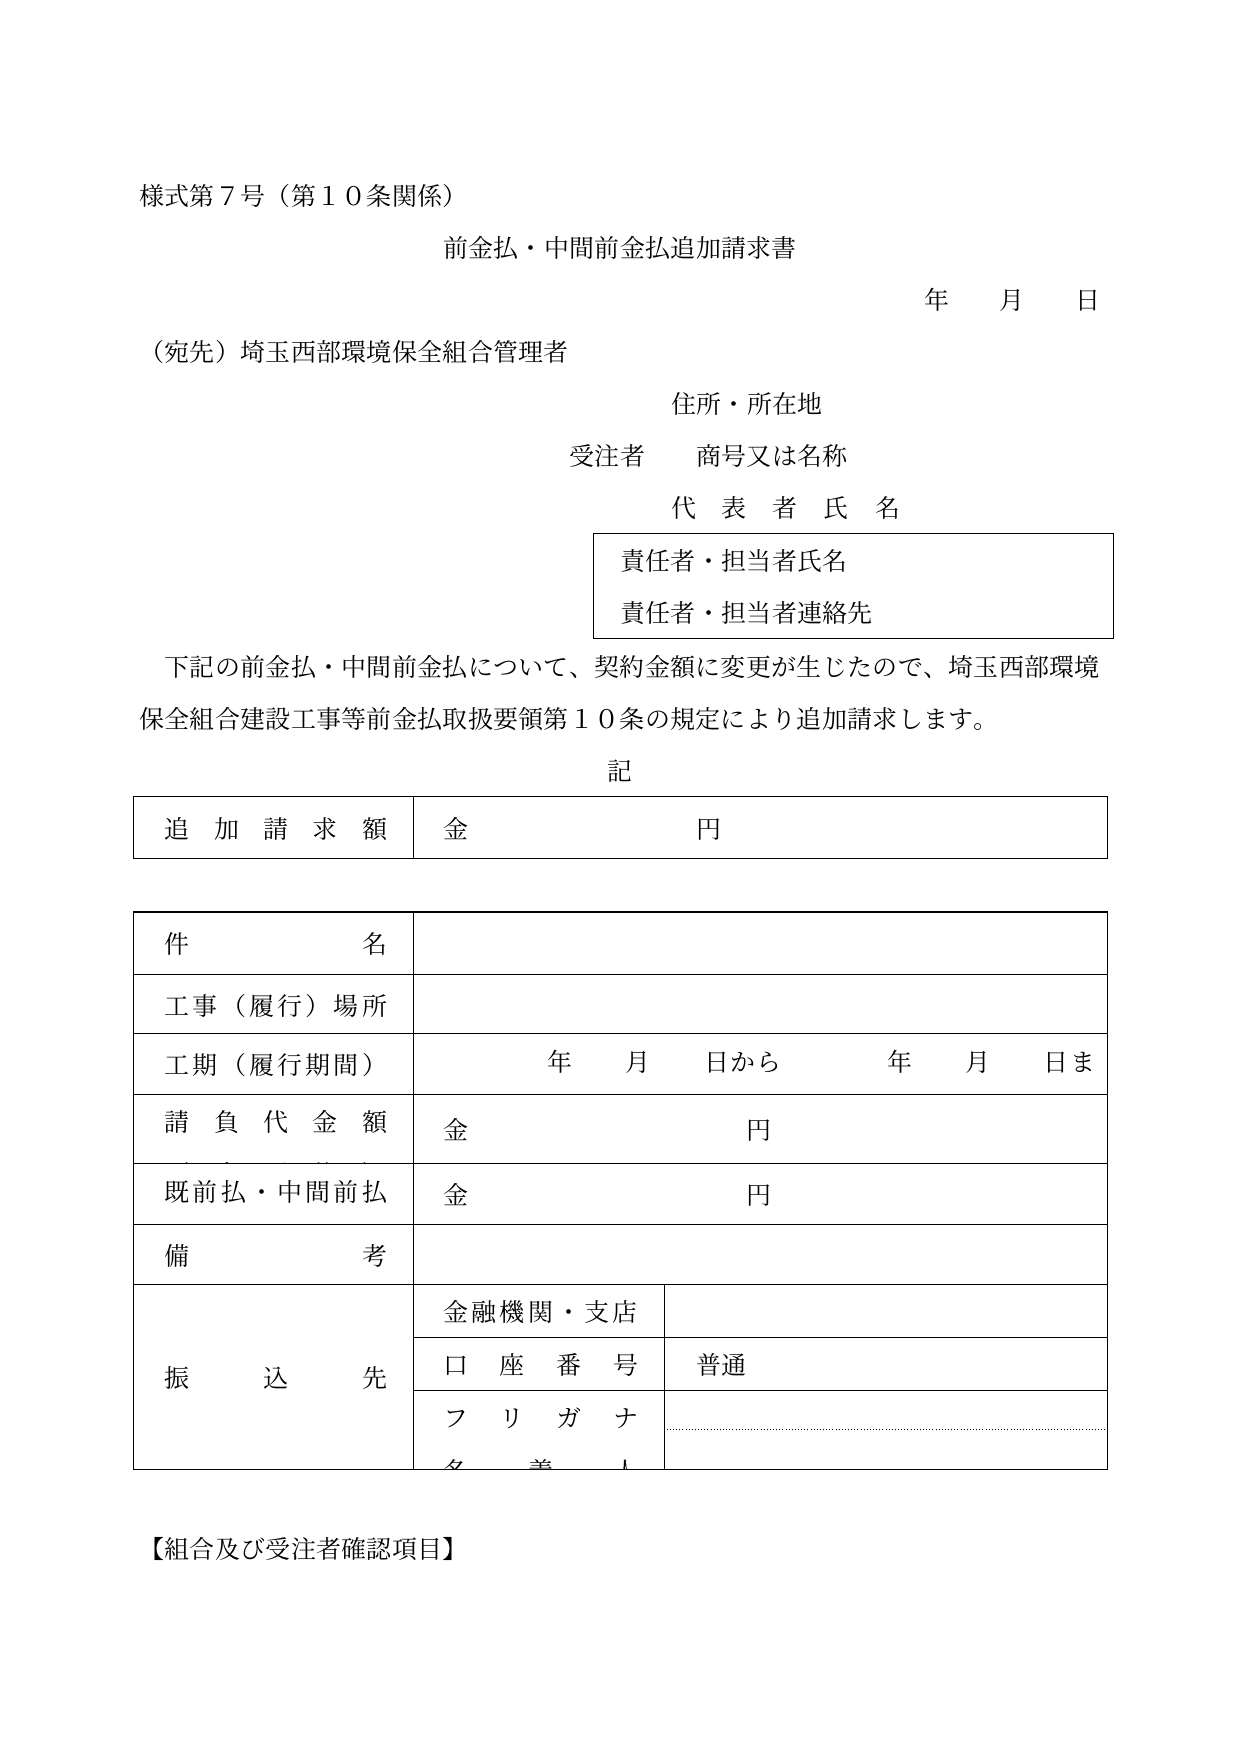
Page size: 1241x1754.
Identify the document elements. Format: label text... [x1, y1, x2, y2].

table_cell 振込先 [134, 1285, 413, 1469]
table_header 追加請求額 [134, 797, 413, 858]
table_cell フリガナ 名 義 人 [414, 1391, 664, 1469]
table_cell [414, 975, 1107, 1033]
text 前金払・中間前金払追加請求書 [139, 221, 1101, 273]
table_cell [665, 1391, 1107, 1429]
table_cell 金 円 [414, 1164, 1107, 1224]
text （宛先）埼玉西部環境保全組合管理者 [139, 325, 1101, 377]
table_cell 普通 [665, 1338, 1107, 1390]
text 下記の前金払・中間前金払について、契約金額に変更が生じたので、埼玉西部環境保全組合建設工事等前金払取扱要領第１０条の規定により追加請求します。 [139, 639, 1101, 743]
table_cell [665, 1429, 1107, 1469]
text 受注者 商号又は名称 [139, 429, 1101, 481]
table_header [414, 913, 1107, 974]
table_cell 口座番号 [414, 1338, 664, 1390]
table_cell [414, 1225, 1107, 1284]
text 記 [139, 743, 1101, 796]
text 住所・所在地 [139, 377, 1101, 429]
table_cell 年 月 日から 年 月 日まで [414, 1034, 1107, 1093]
table_header 責任者・担当者氏名 責任者・担当者連絡先 [594, 534, 1113, 638]
table_cell 金融機関・支店 [414, 1285, 664, 1337]
table_cell 請負代金額 （変更後） [134, 1095, 413, 1163]
text 【組合及び受注者確認項目】 [139, 1522, 1101, 1574]
table_header 金 円 [414, 797, 1107, 858]
text 様式第７号（第１０条関係） [139, 168, 1101, 221]
table_cell 既前払・中間前払額 [134, 1164, 413, 1224]
text 代表者氏名 [139, 481, 1101, 533]
table_cell 工事（履行）場所 [134, 975, 413, 1033]
table_cell [665, 1285, 1107, 1337]
table_cell 備考 [134, 1225, 413, 1284]
table_cell 金 円 [414, 1095, 1107, 1163]
table_cell 工期（履行期間） [134, 1034, 413, 1093]
text 年 月 日 [139, 273, 1101, 325]
table_header 件名 [134, 913, 413, 974]
